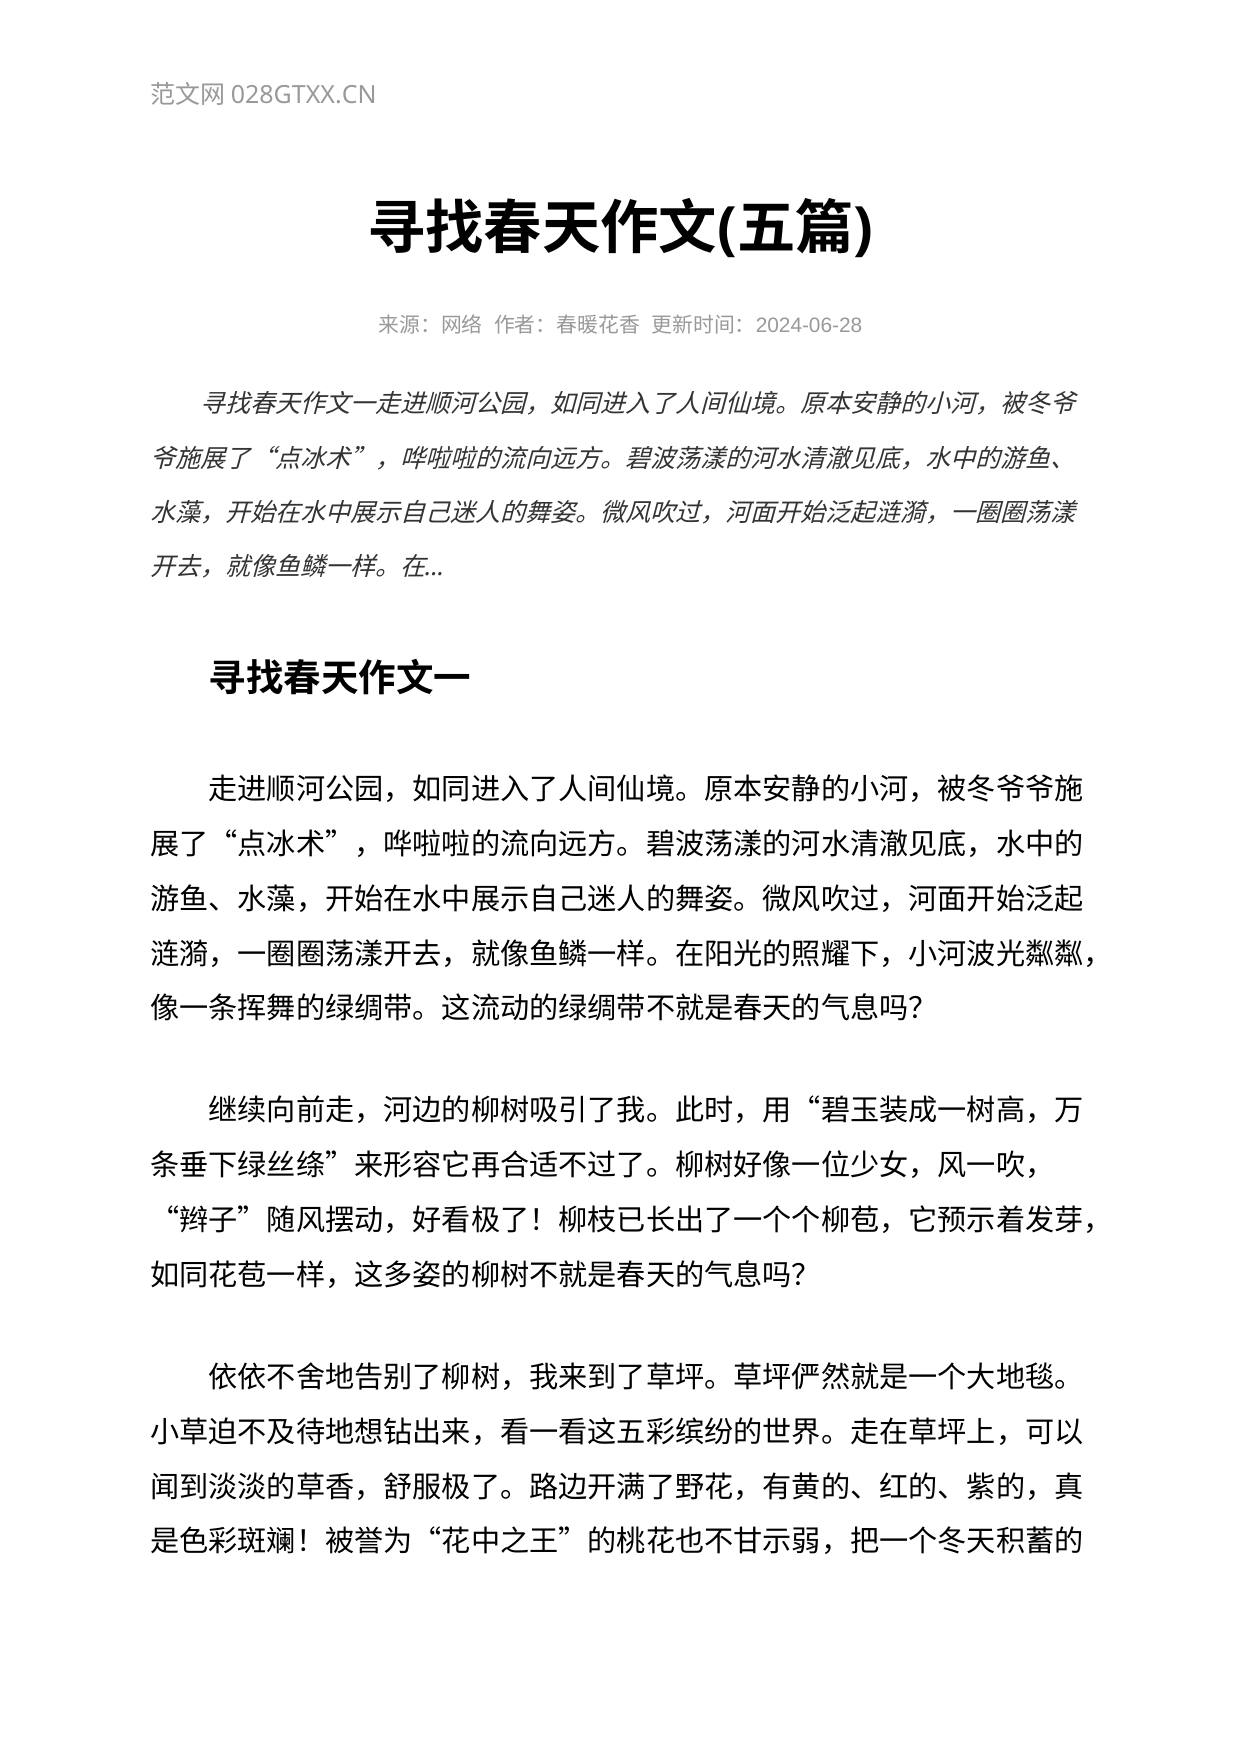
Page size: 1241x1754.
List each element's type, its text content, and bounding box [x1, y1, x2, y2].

subtitle 寻找春天作文(五篇) [150, 181, 1090, 266]
text 来源：网络 作者：春暖花香 更新时间：2024-06-28 [150, 313, 1090, 337]
text 寻找春天作文一走进顺河公园，如同进入了人间仙境。原本安静的小河，被冬爷爷施展了“点冰术”，哗啦啦的流向远方。碧波荡漾的河水清澈见底，水中的游鱼、水藻，开始在水中展示自己迷人的舞姿。微风吹过，河面开始泛起涟漪，一圈圈荡漾开去，就像鱼鳞一样。在... [150, 384, 1090, 583]
text 继续向前走，河边的柳树吸引了我。此时，用“碧玉装成一树高，万条垂下绿丝绦”来形容它再合适不过了。柳树好像一位少女，风一吹，“辫子”随风摆动，好看极了！柳枝已长出了一个个柳苞，它预示着发芽，如同花苞一样，这多姿的柳树不就是春天的气息吗？ [150, 1087, 1090, 1294]
text 寻找春天作文一 [150, 648, 1090, 702]
text 走进顺河公园，如同进入了人间仙境。原本安静的小河，被冬爷爷施展了“点冰术”，哗啦啦的流向远方。碧波荡漾的河水清澈见底，水中的游鱼、水藻，开始在水中展示自己迷人的舞姿。微风吹过，河面开始泛起涟漪，一圈圈荡漾开去，就像鱼鳞一样。在阳光的照耀下，小河波光粼粼，像一条挥舞的绿绸带。这流动的绿绸带不就是春天的气息吗？ [150, 766, 1090, 1027]
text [150, 1353, 1090, 1560]
